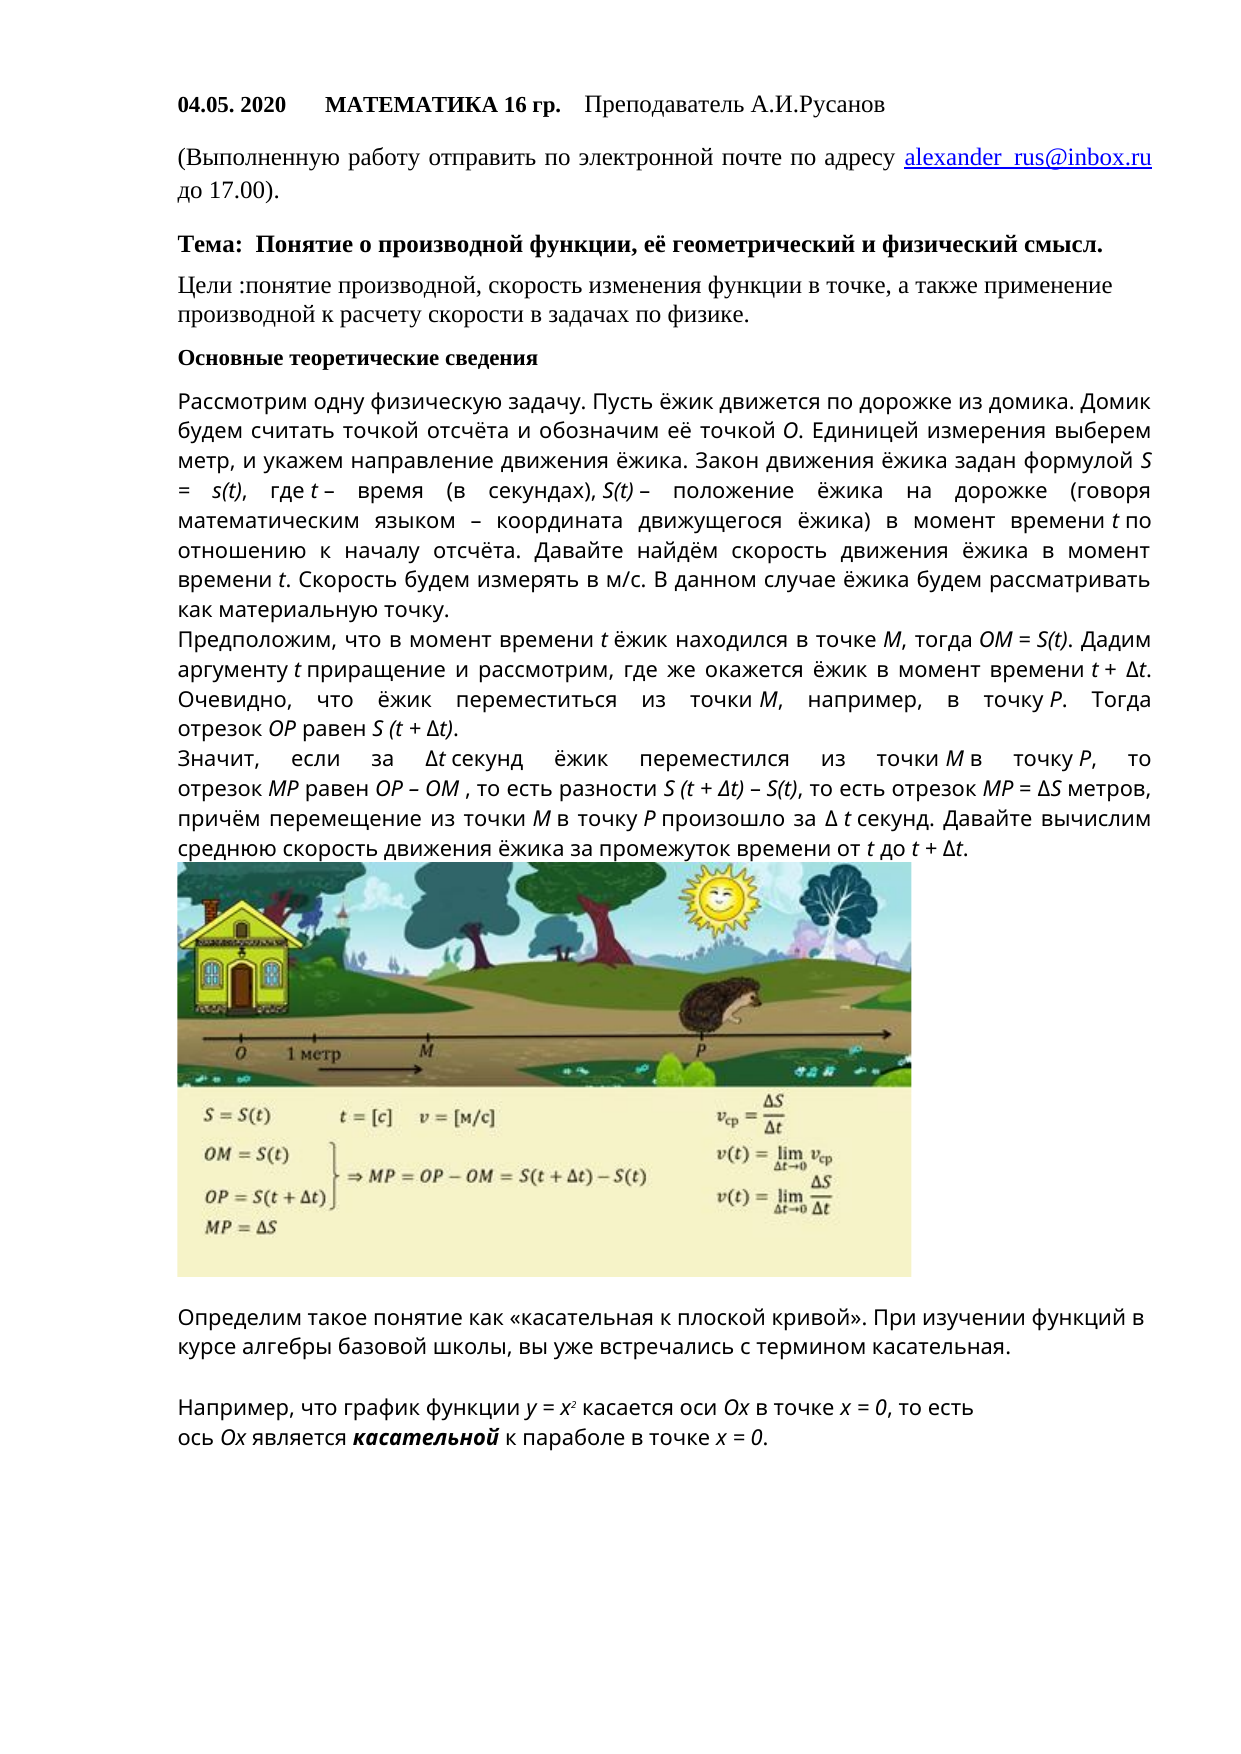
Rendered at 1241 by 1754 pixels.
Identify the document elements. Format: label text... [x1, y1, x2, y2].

text Например, что график функции y = x2 касается оси Ox в точке x = 0, то есть ось Ox является касательной к параболе в точке x = 0. [177, 1392, 1152, 1452]
text Цели :понятие производной, скорость изменения функции в точке, а также применение производной к расчету скорости в задачах по физике. [750, 271, 1152, 328]
text Значит, если за Δt секунд ёжик переместился из точки M в точку P, то отрезок MP равен OP – OM , то есть разности S (t + Δt) – S(t), то есть отрезок MP = ΔS метров, причём перемещение из точки M в точку P произошло за Δ t секунд. Давайте вычислим среднюю скорость движения ёжика за промежуток времени от t до t + Δt. [177, 743, 1152, 862]
text Рассмотрим одну физическую задачу. Пусть ёжик движется по дорожке из домика. Домик будем считать точкой отсчёта и обозначим её точкой O. Единицей измерения выберем метр, и укажем направление движения ёжика. Закон движения ёжика задан формулой S = s(t), где t – время (в секундах), S(t) – положение ёжика на дорожке (говоря математическим языком – координата движущегося ёжика) в момент времени t по отношению к началу отсчёта. Давайте найдём скорость движения ёжика в момент времени t. Скорость будем измерять в м/с. В данном случае ёжика будем рассматривать как материальную точку. [177, 386, 1152, 624]
text (Выполненную работу отправить по электронной почте по адресу alexander_rus@inbox.ru до 17.00). [177, 142, 1152, 204]
picture [177, 862, 912, 1277]
text Тема: Понятие о производной функции, её геометрический и физический смысл. [177, 229, 1152, 258]
text Предположим, что в момент времени t ёжик находился в точке M, тогда OM = S(t). Дадим аргументу t приращение и рассмотрим, где же окажется ёжик в момент времени t + Δt. Очевидно, что ёжик переместиться из точки M, например, в точку P. Тогда отрезок OP равен S (t + Δt). [177, 624, 1152, 743]
text Основные теоретические сведения [177, 344, 1152, 370]
text 04.05. 2020 МАТЕМАТИКА 16 гр. Преподаватель А.И.Русанов [177, 89, 1152, 117]
text Определим такое понятие как «касательная к плоской кривой». При изучении функций в курсе алгебры базовой школы, вы уже встречались с термином касательная. [177, 1301, 1152, 1361]
